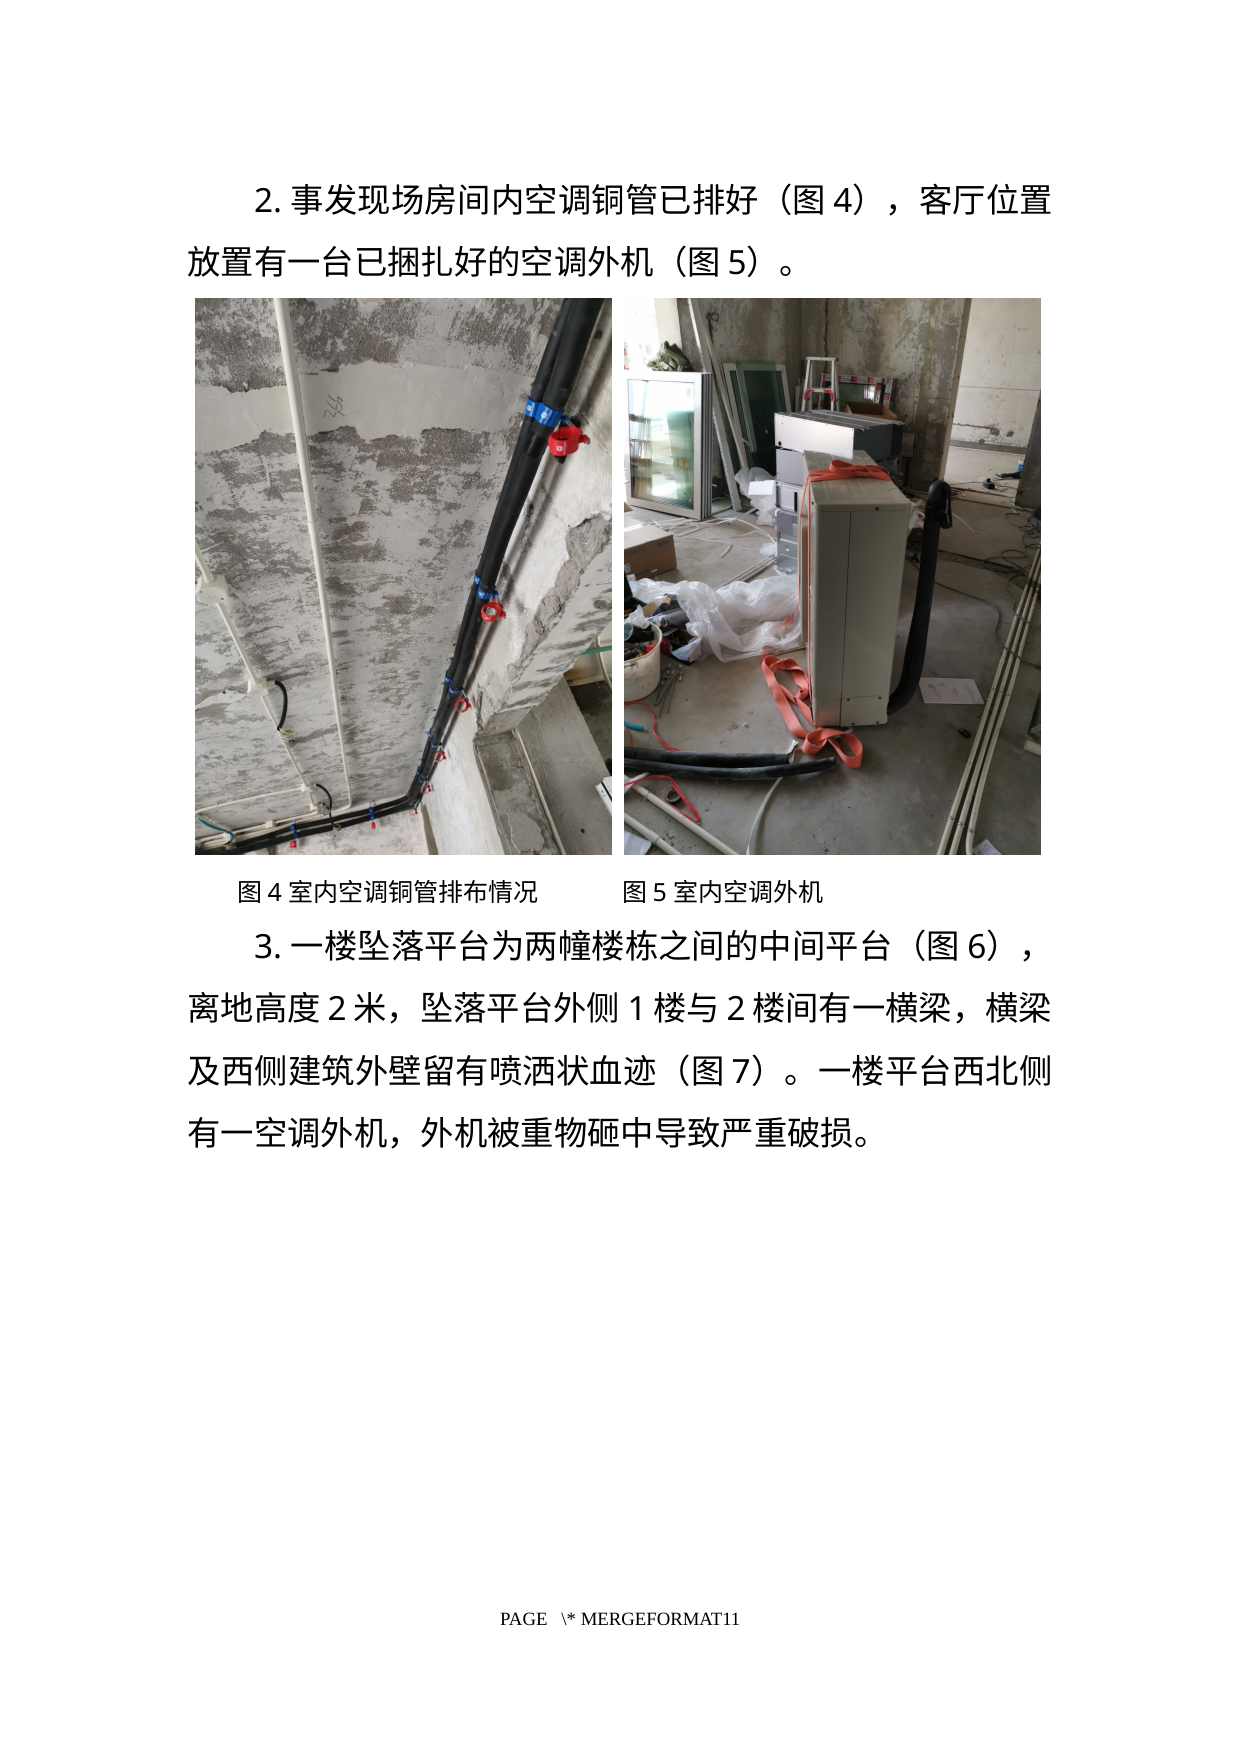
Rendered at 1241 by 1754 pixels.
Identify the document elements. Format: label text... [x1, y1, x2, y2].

list 事发现场房间内空调铜管已排好（图4），客厅位置放置有一台已捆扎好的空调外机（图5）。 [187, 162, 1053, 287]
list 一楼坠落平台为两幢楼栋之间的中间平台（图6），离地高度2米，坠落平台外侧1楼与2楼间有一横梁，横梁及西侧建筑外壁留有喷洒状血迹（图7）。一楼平台西北侧有一空调外机，外机被重物砸中导致严重破损。 [187, 908, 1053, 1158]
text 图4 室内空调铜管排布情况 图5 室内空调外机 [187, 872, 1053, 908]
picture [187, 287, 1053, 866]
